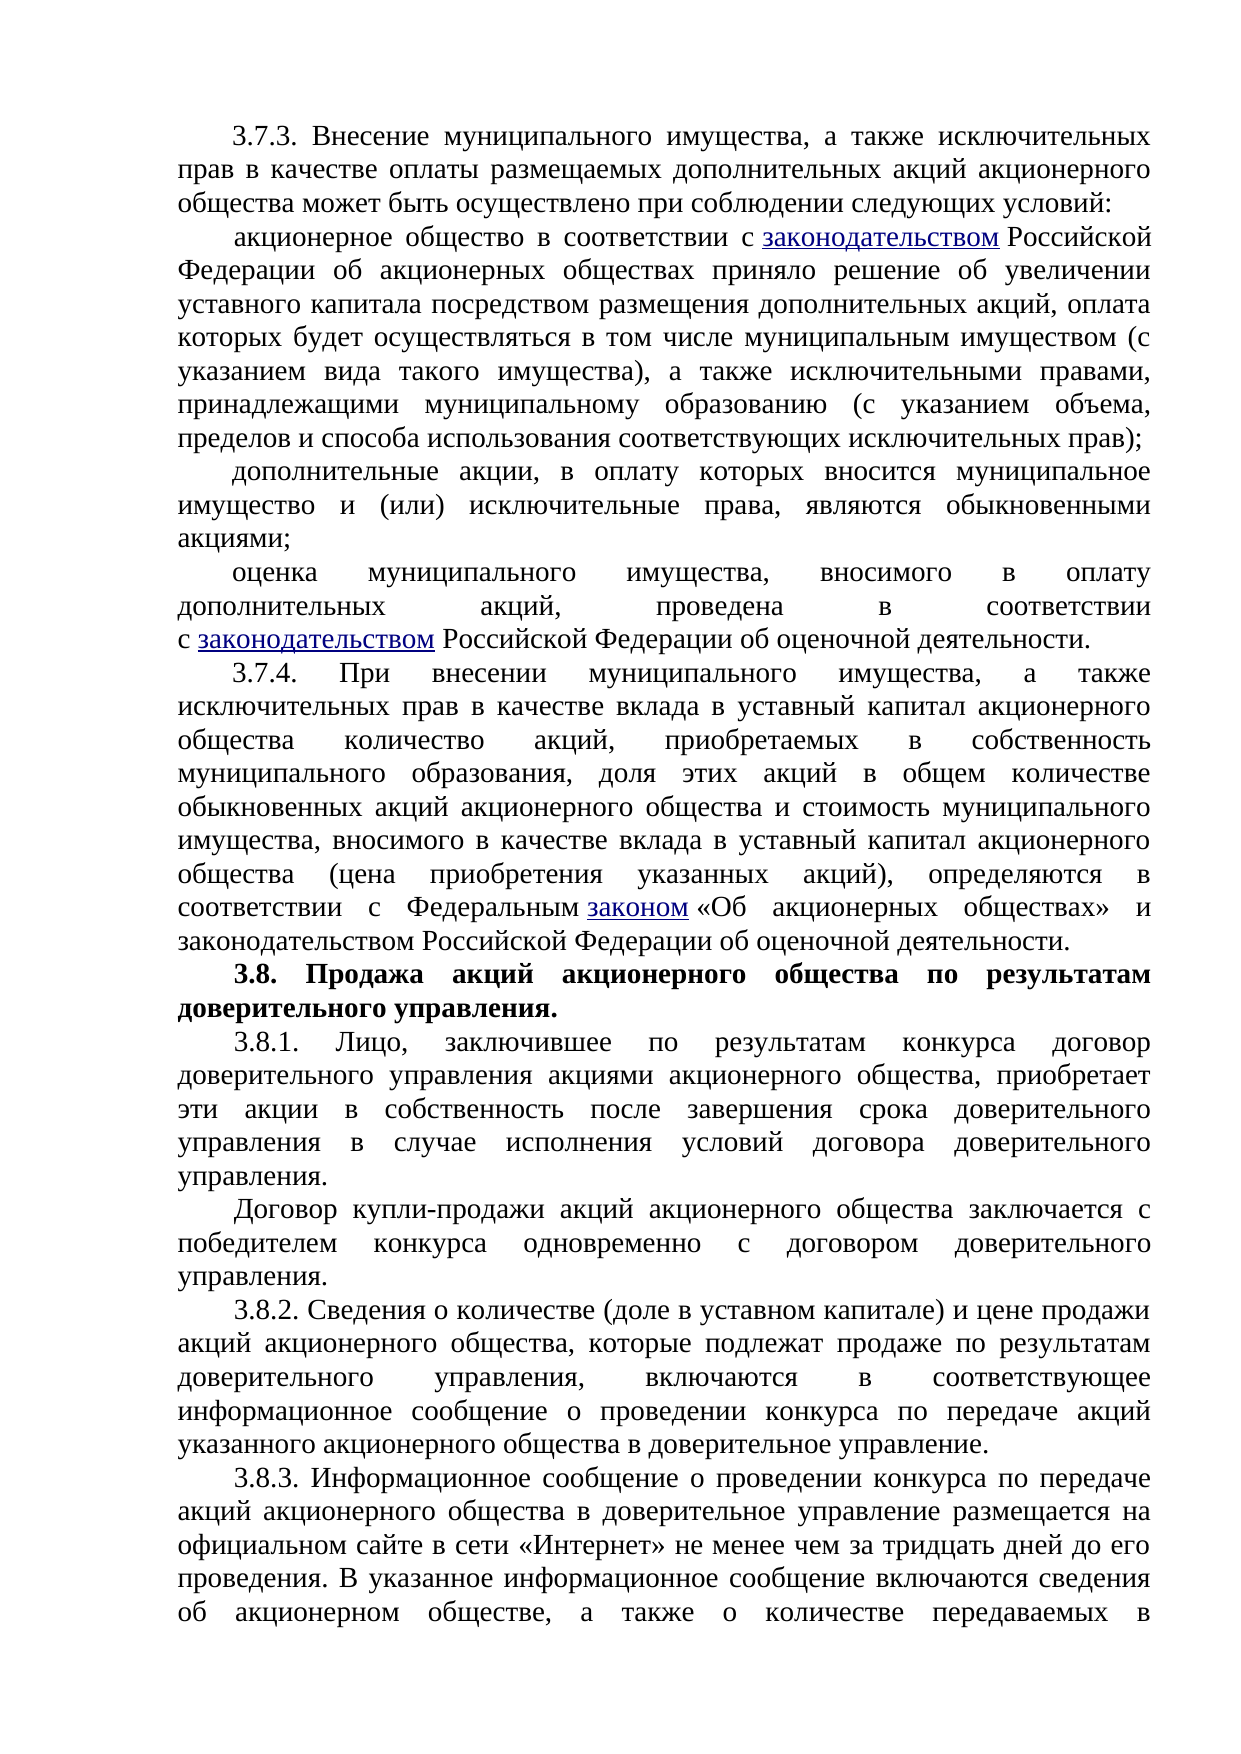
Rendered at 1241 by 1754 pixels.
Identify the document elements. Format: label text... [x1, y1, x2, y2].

text 3.7.4. При внесении муниципального имущества, а также исключительных прав в качестве вклада в уставный капитал акционерного общества количество акций, приобретаемых в собственность муниципального образования, доля этих акций в общем количестве обыкновенных акций акционерного общества и стоимость муниципального имущества, вносимого в качестве вклада в уставный капитал акционерного общества (цена приобретения указанных акций), определяются в соответствии с Федеральным законом «Об акционерных обществах» и законодательством Российской Федерации об оценочной деятельности. [177, 655, 1152, 957]
text акционерное общество в соответствии с законодательством Российской Федерации об акционерных обществах приняло решение об увеличении уставного капитала посредством размещения дополнительных акций, оплата которых будет осуществляться в том числе муниципальным имуществом (с указанием вида такого имущества), а также исключительными правами, принадлежащими муниципальному образованию (с указанием объема, пределов и способа использования соответствующих исключительных прав); [177, 219, 1152, 453]
text 3.7.3. Внесение муниципального имущества, а также исключительных прав в качестве оплаты размещаемых дополнительных акций акционерного общества может быть осуществлено при соблюдении следующих условий: [177, 118, 1152, 219]
text Договор купли-продажи акций акционерного общества заключается с победителем конкурса одновременно с договором доверительного управления. [177, 1191, 1152, 1292]
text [177, 1460, 1152, 1627]
text оценка муниципального имущества, вносимого в оплату дополнительных акций, проведена в соответствии с законодательством Российской Федерации об оценочной деятельности. [177, 554, 1152, 655]
text 3.8.1. Лицо, заключившее по результатам конкурса договор доверительного управления акциями акционерного общества, приобретает эти акции в собственность после завершения срока доверительного управления в случае исполнения условий договора доверительного управления. [177, 1024, 1152, 1191]
text 3.8.2. Сведения о количестве (доле в уставном капитале) и цене продажи акций акционерного общества, которые подлежат продаже по результатам доверительного управления, включаются в соответствующее информационное сообщение о проведении конкурса по передаче акций указанного акционерного общества в доверительное управление. [177, 1292, 1152, 1460]
text 3.8. Продажа акций акционерного общества по результатам доверительного управления. [177, 957, 1152, 1024]
text дополнительные акции, в оплату которых вносится муниципальное имущество и (или) исключительные права, являются обыкновенными акциями; [177, 453, 1152, 554]
